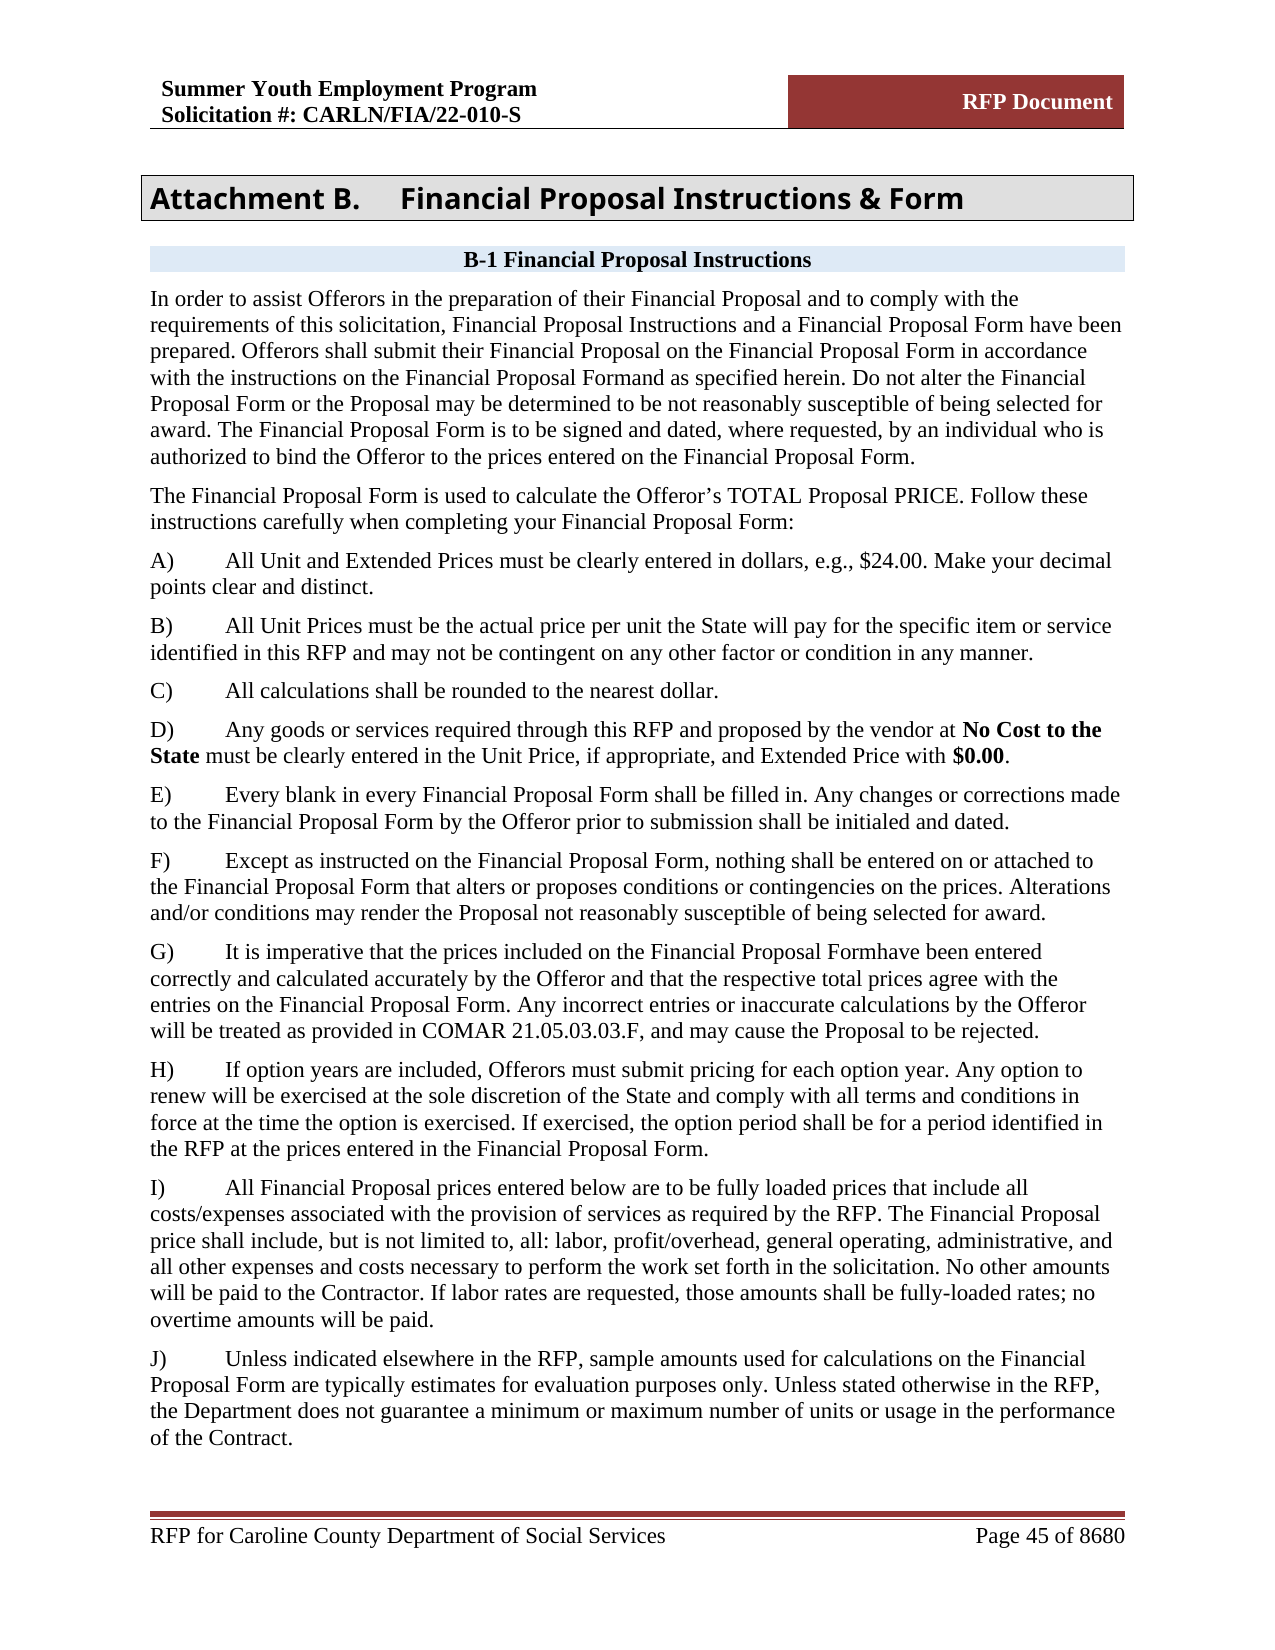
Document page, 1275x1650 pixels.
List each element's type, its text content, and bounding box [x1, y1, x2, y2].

text H) If option years are included, Offerors must submit pricing for each option year. Any option to renew will be exercised at the sole discretion of the State and comply with all terms and conditions in force at the time the option is exercised. If exercised, the option period shall be for a period identified in the RFP at the prices entered in the Financial Proposal Form. [150, 1056, 1125, 1162]
text Financial Proposal Instructions & Form [142, 176, 1133, 220]
text C) All calculations shall be rounded to the nearest dollar. [150, 677, 1125, 704]
text G) It is imperative that the prices included on the Financial Proposal Formhave been entered correctly and calculated accurately by the Offeror and that the respective total prices agree with the entries on the Financial Proposal Form. Any incorrect entries or inaccurate calculations by the Offeror will be treated as provided in COMAR 21.05.03.03.F, and may cause the Proposal to be rejected. [150, 938, 1125, 1044]
text B) All Unit Prices must be the actual price per unit the State will pay for the specific item or service identified in this RFP and may not be contingent on any other factor or condition in any manner. [150, 612, 1125, 665]
text F) Except as instructed on the Financial Proposal Form, nothing shall be entered on or attached to the Financial Proposal Form that alters or proposes conditions or contingencies on the prices. Alterations and/or conditions may render the Proposal not reasonably susceptible of being selected for award. [150, 847, 1125, 926]
text A) All Unit and Extended Prices must be clearly entered in dollars, e.g., $24.00. Make your decimal points clear and distinct. [150, 547, 1125, 600]
text B-1 Financial Proposal Instructions [150, 246, 1125, 272]
text D) Any goods or services required through this RFP and proposed by the vendor at No Cost to the State must be clearly entered in the Unit Price, if appropriate, and Extended Price with $0.00. [150, 716, 1125, 769]
text The Financial Proposal Form is used to calculate the Offeror’s TOTAL Proposal PRICE. Follow these instructions carefully when completing your Financial Proposal Form: [150, 482, 1125, 534]
text E) Every blank in every Financial Proposal Form shall be filled in. Any changes or corrections made to the Financial Proposal Form by the Offeror prior to submission shall be initialed and dated. [150, 781, 1125, 834]
text J) Unless indicated elsewhere in the RFP, sample amounts used for calculations on the Financial Proposal Form are typically estimates for evaluation purposes only. Unless stated otherwise in the RFP, the Department does not guarantee a minimum or maximum number of units or usage in the performance of the Contract. [150, 1345, 1125, 1450]
text I) All Financial Proposal prices entered below are to be fully loaded prices that include all costs/expenses associated with the provision of services as required by the RFP. The Financial Proposal price shall include, but is not limited to, all: labor, profit/overhead, general operating, administrative, and all other expenses and costs necessary to perform the work set forth in the solicitation. No other amounts will be paid to the Contractor. If labor rates are requested, those amounts shall be fully-loaded rates; no overtime amounts will be paid. [150, 1174, 1125, 1332]
text In order to assist Offerors in the preparation of their Financial Proposal and to comply with the requirements of this solicitation, Financial Proposal Instructions and a Financial Proposal Form have been prepared. Offerors shall submit their Financial Proposal on the Financial Proposal Form in accordance with the instructions on the Financial Proposal Formand as specified herein. Do not alter the Financial Proposal Form or the Proposal may be determined to be not reasonably susceptible of being selected for award. The Financial Proposal Form is to be signed and dated, where requested, by an individual who is authorized to bind the Offeror to the prices entered on the Financial Proposal Form. [150, 285, 1125, 469]
